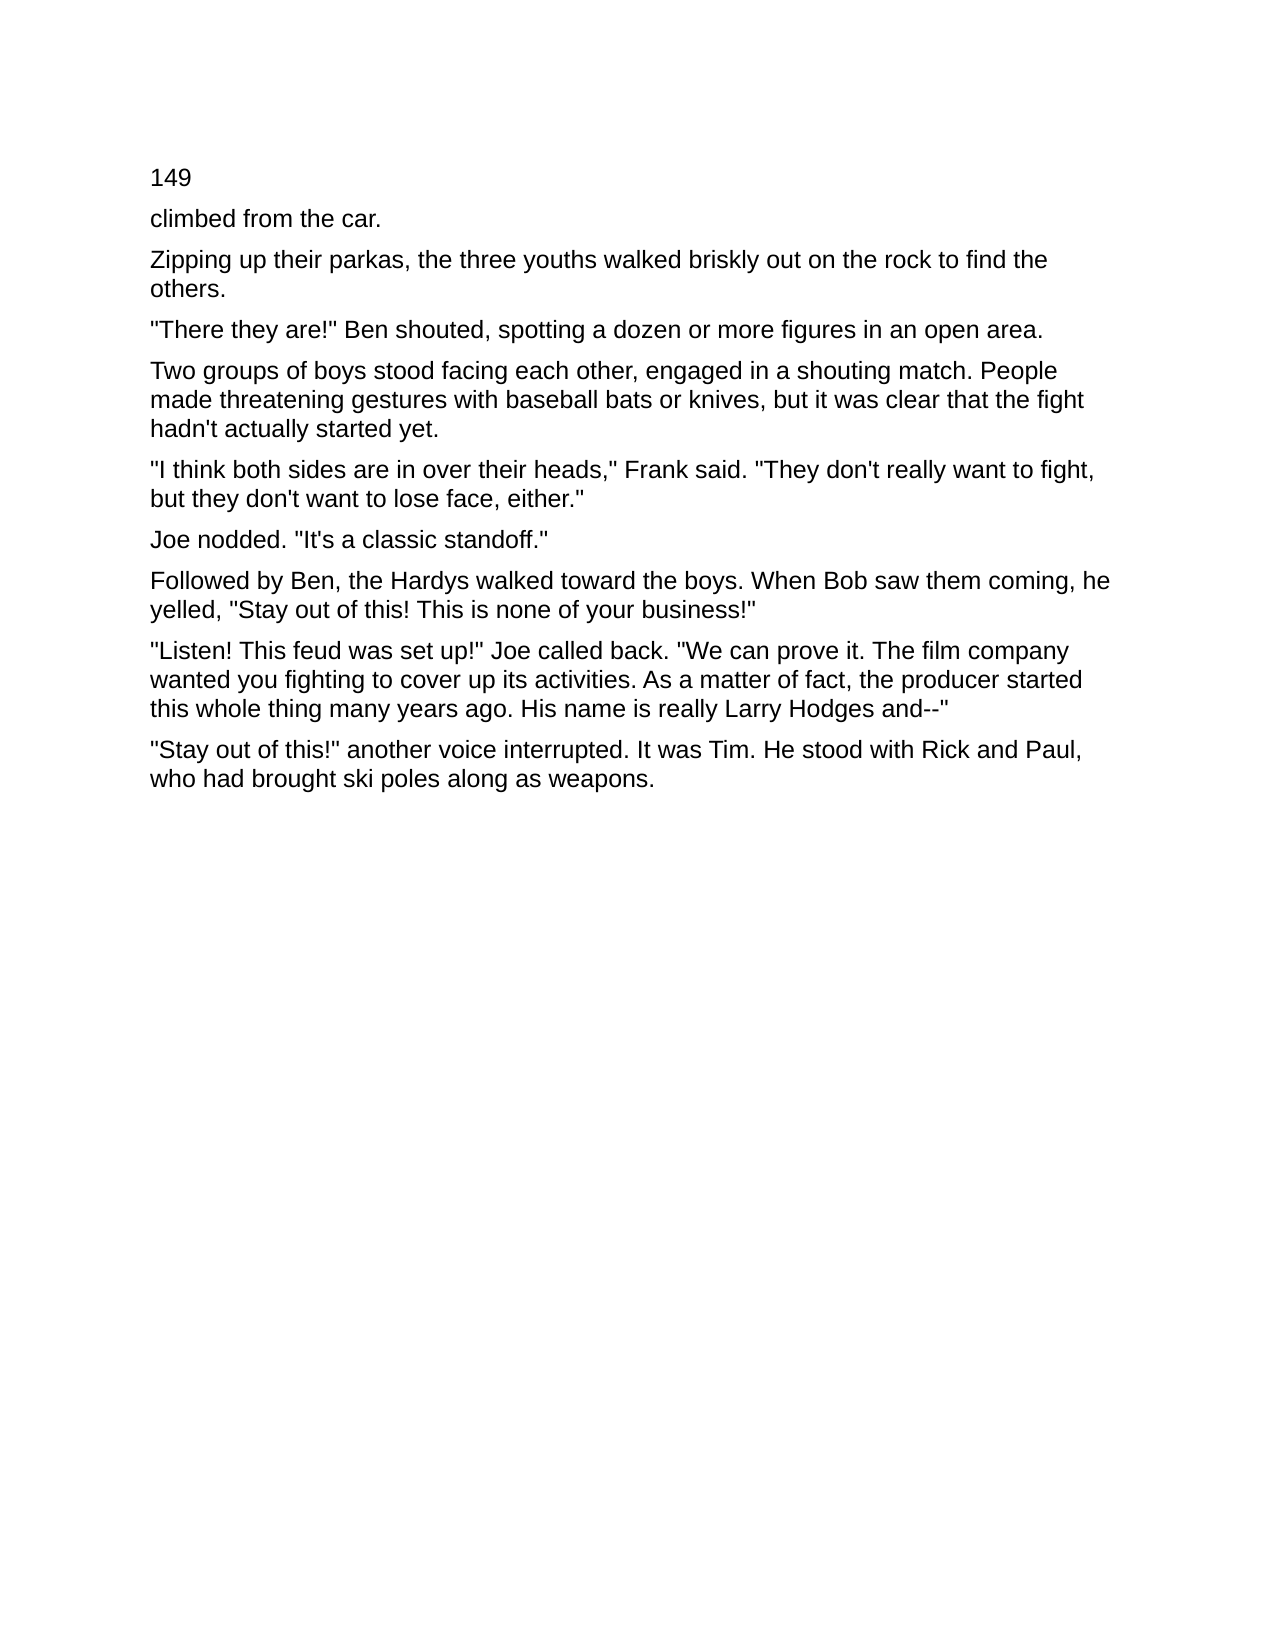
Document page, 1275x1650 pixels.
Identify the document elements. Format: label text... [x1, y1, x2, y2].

text climbed from the car. [150, 204, 1125, 232]
text "Stay out of this!" another voice interrupted. It was Tim. He stood with Rick and Paul, who had brought ski poles along as weapons. [150, 735, 1125, 792]
text "I think both sides are in over their heads," Frank said. "They don't really want to fight, but they don't want to lose face, either." [150, 455, 1125, 512]
text Joe nodded. "It's a classic standoff." [150, 525, 1125, 554]
text 149 [150, 162, 1125, 191]
text Zipping up their parkas, the three youths walked briskly out on the rock to find the others. [150, 245, 1125, 302]
text Followed by Ben, the Hardys walked toward the boys. When Bob saw them coming, he yelled, "Stay out of this! This is none of your business!" [150, 566, 1125, 624]
text Two groups of boys stood facing each other, engaged in a shouting match. People made threatening gestures with baseball bats or knives, but it was clear that the fight hadn't actually started yet. [150, 356, 1125, 442]
text "There they are!" Ben shouted, spotting a dozen or more figures in an open area. [150, 315, 1125, 344]
text "Listen! This feud was set up!" Joe called back. "We can prove it. The film company wanted you fighting to cover up its activities. As a matter of fact, the producer started this whole thing many years ago. His name is really Larry Hodges and--" [150, 636, 1125, 722]
